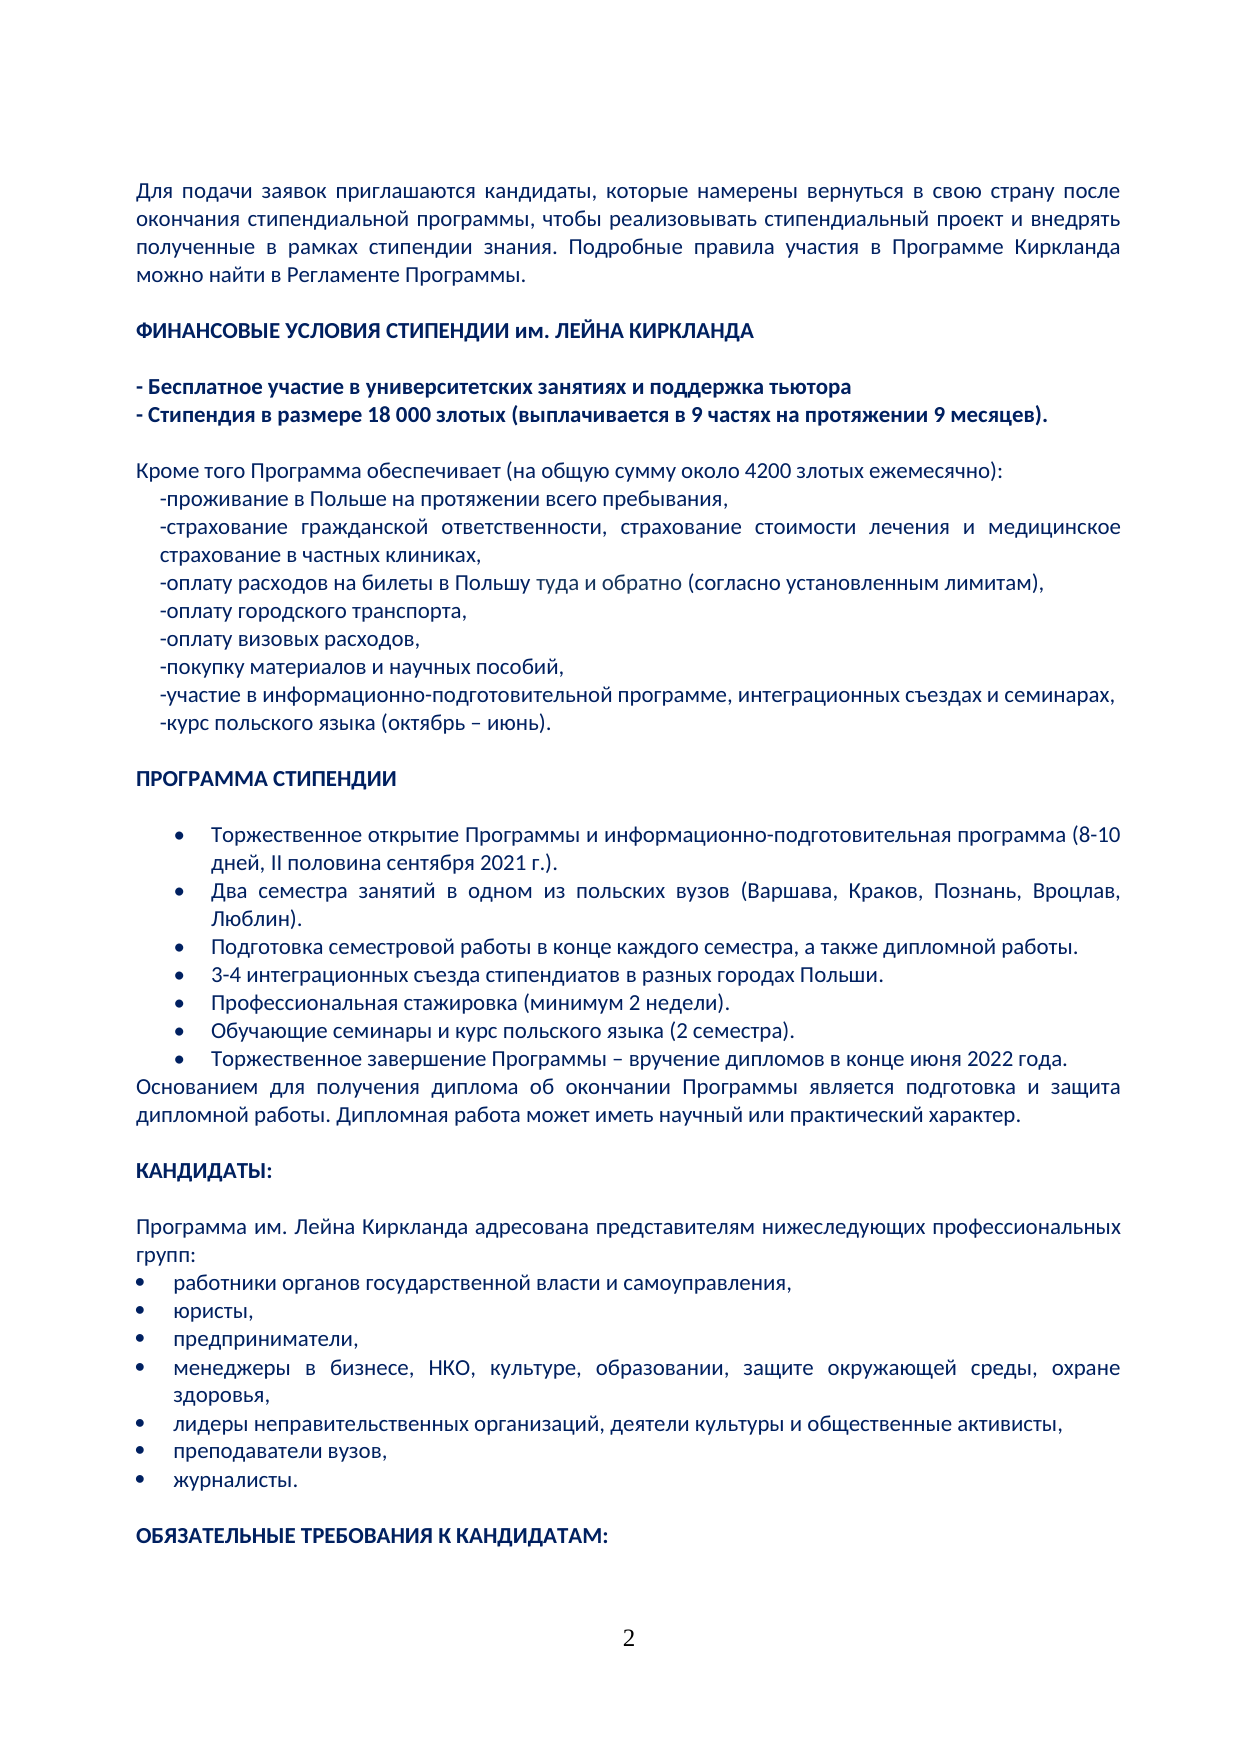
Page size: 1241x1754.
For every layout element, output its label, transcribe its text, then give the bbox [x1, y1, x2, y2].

text ОБЯЗАТЕЛЬНЫЕ ТРЕБОВАНИЯ К КАНДИДАТАМ: [136, 1521, 1122, 1549]
text -оплату визовых расходов, [159, 624, 1122, 652]
text - Стипендия в размере 18 000 злотых (выплачивается в 9 частях на протяжении 9 месяцев). [136, 400, 1122, 428]
text ПРОГРАММА СТИПЕНДИИ [136, 764, 1122, 792]
text Для подачи заявок приглашаются кандидаты, которые намерены вернуться в свою страну после окончания стипендиальной программы, чтобы реализовывать стипендиальный проект и внедрять полученные в рамках стипендии знания. Подробные правила участия в Программе Киркланда можно найти в Регламенте Программы. [136, 176, 1122, 288]
list 3-4 интеграционных съезда стипендиатов в разных городах Польши. [173, 960, 1122, 988]
subtitle работники органов государственной власти и самоуправления, [136, 1268, 1122, 1297]
subtitle лидеры неправительственных организаций, деятели культуры и общественные активисты, [136, 1409, 1122, 1437]
text -оплату городского транспорта, [159, 596, 1122, 624]
subtitle менеджеры в бизнесе, НКО, культуре, образовании, защите окружающей среды, охране здоровья, [136, 1353, 1122, 1409]
list юристы, [136, 1297, 1122, 1324]
text КАНДИДАТЫ: [136, 1156, 1122, 1184]
list Торжественное открытие Программы и информационно-подготовительная программа (8-10 дней, II половина сентября 2021 г.). [173, 820, 1122, 876]
text -курс польского языка (октябрь – июнь). [159, 708, 1122, 736]
subtitle преподаватели вузов, [136, 1437, 1122, 1465]
text Основанием для получения диплома об окончании Программы является подготовка и защита дипломной работы. Дипломная работа может иметь научный или практический характер. [136, 1072, 1122, 1128]
text -проживание в Польше на протяжении всего пребывания, [159, 484, 1122, 512]
text -участие в информационно-подготовительной программе, интеграционных съездах и семинарах, [159, 680, 1122, 708]
list Торжественное завершение Программы – вручение дипломов в конце июня 2022 года. [173, 1044, 1122, 1072]
text -оплату расходов на билеты в Польшу туда и обратно (согласно установленным лимитам), [159, 568, 1122, 596]
text Кроме того Программа обеспечивает (на общую сумму около 4200 злотых ежемесячно): [136, 456, 1122, 484]
list Подготовка семестровoй работы в конце каждого семестра, а также дипломной работы. [173, 932, 1122, 960]
text -страхование гражданской ответственности, страхование стоимости лечения и медицинское страхование в частных клиниках, [159, 512, 1122, 568]
list Обучающие семинары и курс польского языка (2 семестра). [173, 1016, 1122, 1044]
subtitle журналисты. [136, 1465, 1122, 1493]
subtitle Программа им. Лейна Киркланда адресована представителям нижеследующих профессиональных групп: [136, 1212, 1122, 1268]
text -покупку материалов и научных пособий, [159, 652, 1122, 680]
text ФИНАНСОВЫЕ УСЛОВИЯ СТИПЕНДИИ им. ЛЕЙНА КИРКЛАНДА [136, 316, 1122, 344]
list Профессиональная стажировка (минимум 2 недели). [173, 988, 1122, 1016]
list Два семестра занятий в одном из польских вузов (Варшава, Краков, Познань, Вроцлав, Люблин). [173, 876, 1122, 932]
subtitle предприниматели, [136, 1324, 1122, 1353]
text - Бесплатное участие в университетских занятиях и поддержка тьютора [136, 372, 1122, 400]
